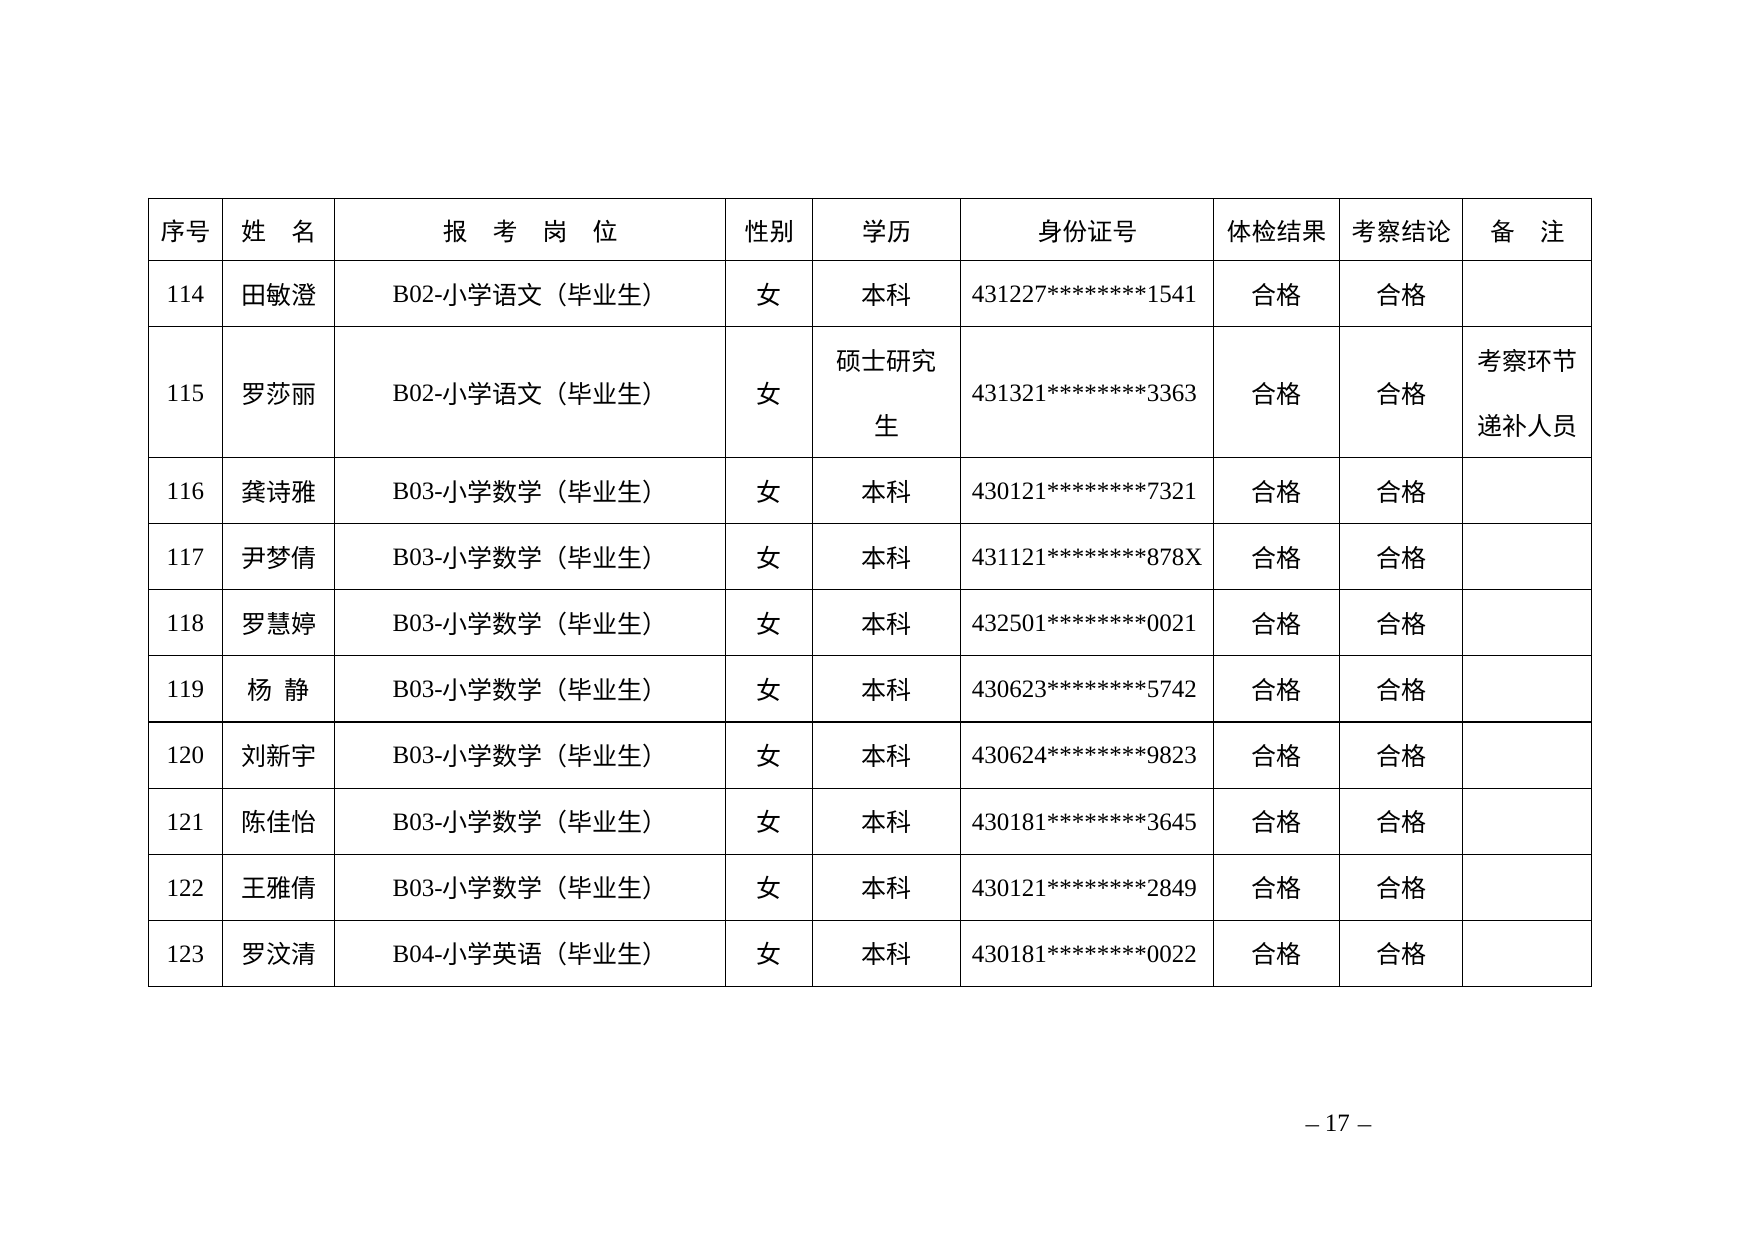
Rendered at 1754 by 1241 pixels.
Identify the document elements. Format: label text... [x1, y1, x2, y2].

table_cell 121 [149, 789, 222, 853]
table_header 性别 [726, 199, 812, 260]
table_cell B03-小学数学（毕业生） [335, 656, 725, 721]
table_cell 合格 [1340, 789, 1462, 853]
table_cell [1463, 458, 1591, 523]
table_cell 龚诗雅 [223, 458, 334, 523]
table_cell 本科 [813, 855, 960, 919]
table_cell 罗莎丽 [223, 327, 334, 457]
table_cell 合格 [1340, 458, 1462, 523]
table_cell 罗汶清 [223, 921, 334, 986]
table_cell 430181********0022 [961, 921, 1213, 986]
table_cell 女 [726, 590, 812, 655]
table_cell B02-小学语文（毕业生） [335, 261, 725, 326]
table_cell B03-小学数学（毕业生） [335, 723, 725, 787]
table_cell 123 [149, 921, 222, 986]
table_cell 本科 [813, 723, 960, 787]
table_cell 合格 [1340, 327, 1462, 457]
table_cell B03-小学数学（毕业生） [335, 590, 725, 655]
table_cell 合格 [1340, 590, 1462, 655]
table_cell 本科 [813, 590, 960, 655]
table_header 身份证号 [961, 199, 1213, 260]
table_cell 117 [149, 524, 222, 589]
table_cell 120 [149, 723, 222, 787]
table_header 体检结果 [1214, 199, 1339, 260]
table_cell 115 [149, 327, 222, 457]
table_cell 女 [726, 327, 812, 457]
table_cell 431227********1541 [961, 261, 1213, 326]
table_header 备 注 [1463, 199, 1591, 260]
table_cell 118 [149, 590, 222, 655]
table_cell 王雅倩 [223, 855, 334, 919]
table_cell [1463, 590, 1591, 655]
table_cell 女 [726, 921, 812, 986]
table_cell 硕士研究生 [813, 327, 960, 457]
table_cell 430121********2849 [961, 855, 1213, 919]
table_cell 本科 [813, 261, 960, 326]
table_cell B03-小学数学（毕业生） [335, 855, 725, 919]
table_cell B03-小学数学（毕业生） [335, 524, 725, 589]
table_cell B02-小学语文（毕业生） [335, 327, 725, 457]
table_cell 合格 [1340, 855, 1462, 919]
table_cell B03-小学数学（毕业生） [335, 458, 725, 523]
table_cell 合格 [1214, 855, 1339, 919]
table_cell 432501********0021 [961, 590, 1213, 655]
table_cell [1463, 261, 1591, 326]
table_cell 116 [149, 458, 222, 523]
table_cell 本科 [813, 458, 960, 523]
table_cell 尹梦倩 [223, 524, 334, 589]
table_header 报 考 岗 位 [335, 199, 725, 260]
table_cell 430181********3645 [961, 789, 1213, 853]
table_header 考察结论 [1340, 199, 1462, 260]
table_cell 女 [726, 524, 812, 589]
table_cell 114 [149, 261, 222, 326]
table_cell B04-小学英语（毕业生） [335, 921, 725, 986]
table_cell 女 [726, 723, 812, 787]
table_cell [1463, 723, 1591, 787]
table_cell B03-小学数学（毕业生） [335, 789, 725, 853]
table_cell 女 [726, 656, 812, 721]
table_cell 合格 [1340, 261, 1462, 326]
table_cell 本科 [813, 921, 960, 986]
table_cell 合格 [1340, 921, 1462, 986]
table_cell [1463, 855, 1591, 919]
table_cell 女 [726, 458, 812, 523]
table_cell [1463, 524, 1591, 589]
table_cell 刘新宇 [223, 723, 334, 787]
table_cell 合格 [1214, 261, 1339, 326]
table_cell 合格 [1214, 656, 1339, 721]
table_cell 430624********9823 [961, 723, 1213, 787]
table_cell 田敏澄 [223, 261, 334, 326]
table_cell 考察环节递补人员 [1463, 327, 1591, 457]
table_cell 合格 [1214, 723, 1339, 787]
table_cell [1463, 921, 1591, 986]
table_header 姓 名 [223, 199, 334, 260]
table_cell 119 [149, 656, 222, 721]
table_cell 女 [726, 789, 812, 853]
table_cell 430623********5742 [961, 656, 1213, 721]
table_header 序号 [149, 199, 222, 260]
table_cell 女 [726, 261, 812, 326]
table_cell [1463, 656, 1591, 721]
table_cell 合格 [1214, 458, 1339, 523]
table_cell [1463, 789, 1591, 853]
table_cell 合格 [1214, 327, 1339, 457]
table_cell 合格 [1340, 656, 1462, 721]
table_cell 431121********878X [961, 524, 1213, 589]
table_cell 合格 [1214, 590, 1339, 655]
table_cell 合格 [1340, 723, 1462, 787]
table_cell 本科 [813, 656, 960, 721]
table_cell 431321********3363 [961, 327, 1213, 457]
table_cell 合格 [1214, 524, 1339, 589]
table_cell 122 [149, 855, 222, 919]
table_cell 本科 [813, 789, 960, 853]
table_cell 陈佳怡 [223, 789, 334, 853]
table_cell 430121********7321 [961, 458, 1213, 523]
table_cell 女 [726, 855, 812, 919]
table_cell 合格 [1214, 789, 1339, 853]
table_header 学历 [813, 199, 960, 260]
table_cell 合格 [1214, 921, 1339, 986]
table_cell 杨静 [223, 656, 334, 721]
table_cell 罗慧婷 [223, 590, 334, 655]
table_cell 本科 [813, 524, 960, 589]
table_cell 合格 [1340, 524, 1462, 589]
